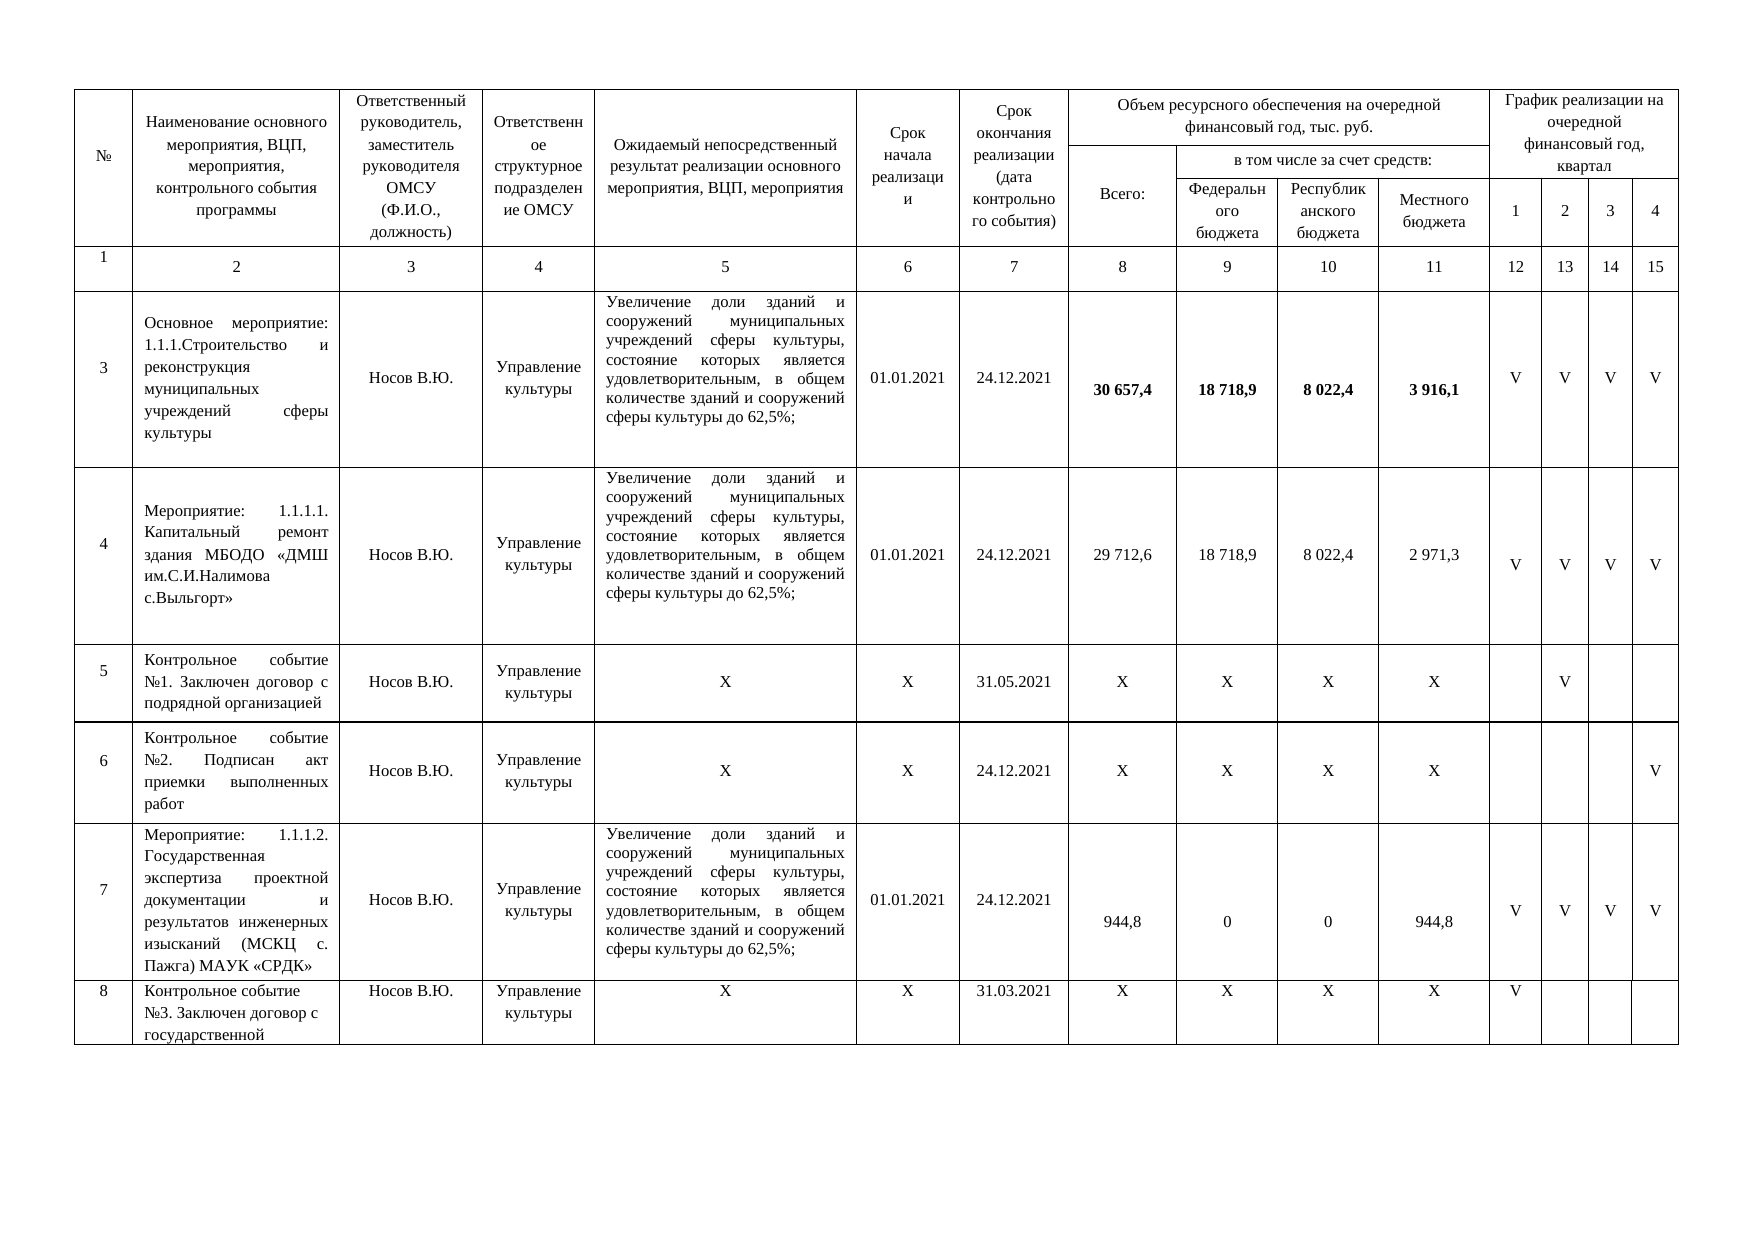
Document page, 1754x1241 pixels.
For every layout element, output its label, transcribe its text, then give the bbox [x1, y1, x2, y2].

table_cell 8 [1069, 247, 1176, 291]
table_cell 9 [1177, 247, 1277, 291]
table_cell [1632, 981, 1678, 1044]
table_cell Х [857, 645, 959, 721]
table_cell 31.05.2021 [960, 645, 1068, 721]
table_cell Х [1379, 723, 1489, 823]
table_cell Х [595, 723, 856, 823]
table_cell 7 [75, 824, 132, 980]
table_cell [1490, 723, 1541, 823]
table_cell Х [1379, 981, 1489, 1044]
table_cell V [1589, 468, 1632, 643]
table_cell V [1542, 468, 1588, 643]
table_cell Х [857, 981, 959, 1044]
table_cell 0 [1177, 824, 1277, 980]
table_cell Управление культуры [483, 468, 594, 643]
table_cell Мероприятие: 1.1.1.1. Капитальный ремонт здания МБОДО «ДМШ им.С.И.Налимова с.Выльгорт» [133, 468, 339, 643]
table_cell [1589, 723, 1632, 823]
table_cell V [1490, 981, 1541, 1044]
table_cell 3 916,1 [1379, 292, 1489, 467]
table_cell [1542, 723, 1588, 823]
table_cell [1633, 645, 1678, 721]
table_cell Носов В.Ю. [340, 824, 482, 980]
table_cell V [1633, 468, 1678, 643]
table_header Объем ресурсного обеспечения на очередной финансовый год, тыс. руб. [1069, 90, 1489, 144]
table_cell V [1542, 824, 1588, 980]
table_cell Всего: [1069, 146, 1176, 246]
table_cell Носов В.Ю. [340, 723, 482, 823]
table_cell 0 [1278, 824, 1378, 980]
table_cell 944,8 [1379, 824, 1489, 980]
table_cell 3 [1589, 179, 1632, 246]
table_cell Х [1177, 645, 1277, 721]
table_cell в том числе за счет средств: [1177, 146, 1489, 178]
table_cell 7 [960, 247, 1068, 291]
table_cell Носов В.Ю. [340, 292, 482, 467]
table_cell Управление культуры [483, 645, 594, 721]
table_cell Республиканского бюджета [1278, 179, 1378, 246]
table_cell Х [1177, 981, 1277, 1044]
table_cell 2 [1542, 179, 1588, 246]
table_cell Х [1069, 645, 1176, 721]
table_cell Х [1177, 723, 1277, 823]
table_cell Х [1278, 981, 1378, 1044]
table_cell 24.12.2021 [960, 723, 1068, 823]
table_cell 1 [75, 247, 132, 291]
table_cell 30 657,4 [1069, 292, 1176, 467]
table_cell 8 022,4 [1278, 468, 1378, 643]
table_cell Контрольное событие №2. Подписан акт приемки выполненных работ [133, 723, 339, 823]
table_cell Федерального бюджета [1177, 179, 1277, 246]
table_cell Местного бюджета [1379, 179, 1489, 246]
table_cell Х [1379, 645, 1489, 721]
table_cell 14 [1589, 247, 1632, 291]
table_cell Х [595, 981, 856, 1044]
table_cell 24.12.2021 [960, 824, 1068, 980]
table_cell 2 [133, 247, 339, 291]
table_cell Носов В.Ю. [340, 645, 482, 721]
table_header График реализации на очередной финансовый год, квартал [1490, 90, 1678, 178]
table_cell V [1633, 723, 1678, 823]
table_cell 31.03.2021 [960, 981, 1068, 1044]
table_cell Х [857, 723, 959, 823]
table_cell 6 [75, 723, 132, 823]
table_cell [1542, 981, 1588, 1044]
table_cell 15 [1633, 247, 1678, 291]
table_cell [1589, 981, 1631, 1044]
table_cell Управление культуры [483, 824, 594, 980]
table_cell V [1633, 292, 1678, 467]
table_cell 1 [1490, 179, 1541, 246]
table_cell Управление культуры [483, 981, 594, 1044]
table_cell Носов В.Ю. [340, 468, 482, 643]
table_cell 24.12.2021 [960, 468, 1068, 643]
table_cell Управление культуры [483, 292, 594, 467]
table_cell 01.01.2021 [857, 292, 959, 467]
table_cell V [1490, 292, 1541, 467]
table_cell [1490, 645, 1541, 721]
table_cell V [1542, 292, 1588, 467]
table_header Срок окончания реализации (дата контрольного события) [960, 90, 1068, 246]
table_cell 4 [483, 247, 594, 291]
table_cell V [1490, 468, 1541, 643]
table_cell 5 [75, 645, 132, 721]
table_cell 944,8 [1069, 824, 1176, 980]
table_cell 3 [340, 247, 482, 291]
table_cell [1589, 645, 1632, 721]
table_cell 29 712,6 [1069, 468, 1176, 643]
table_cell Х [1278, 723, 1378, 823]
table_cell 4 [1633, 179, 1678, 246]
table_cell 01.01.2021 [857, 824, 959, 980]
table_cell Мероприятие: 1.1.1.2. Государственная экспертиза проектной документации и результатов инженерных изысканий (МСКЦ с. Пажга) МАУК «СРДК» [133, 824, 339, 980]
table_cell Увеличение доли зданий и сооружений муниципальных учреждений сферы культуры, состояние которых является удовлетворительным, в общем количестве зданий и сооружений сферы культуры до 62,5%; [595, 468, 856, 643]
table_cell 12 [1490, 247, 1541, 291]
table_cell V [1589, 824, 1632, 980]
table_cell 18 718,9 [1177, 468, 1277, 643]
table_cell 11 [1379, 247, 1489, 291]
table_cell Х [595, 645, 856, 721]
table_cell 13 [1542, 247, 1588, 291]
table_cell 2 971,3 [1379, 468, 1489, 643]
table_cell Контрольное событие №1. Заключен договор с подрядной организацией [133, 645, 339, 721]
table_cell 01.01.2021 [857, 468, 959, 643]
table_header Срок начала реализации [857, 90, 959, 246]
table_cell Х [1069, 723, 1176, 823]
table_cell Увеличение доли зданий и сооружений муниципальных учреждений сферы культуры, состояние которых является удовлетворительным, в общем количестве зданий и сооружений сферы культуры до 62,5%; [595, 824, 856, 980]
table_cell 8 022,4 [1278, 292, 1378, 467]
table_header Ожидаемый непосредственный результат реализации основного мероприятия, ВЦП, мероприятия [595, 90, 856, 246]
table_header Ответственное структурное подразделение ОМСУ [483, 90, 594, 246]
table_cell 5 [595, 247, 856, 291]
table_cell 18 718,9 [1177, 292, 1277, 467]
table_cell Х [1069, 981, 1176, 1044]
table_cell 3 [75, 292, 132, 467]
table_cell 4 [75, 468, 132, 643]
table_header Ответственный руководитель, заместитель руководителя ОМСУ (Ф.И.О., должность) [340, 90, 482, 246]
table_cell Х [1278, 645, 1378, 721]
table_cell V [1633, 824, 1678, 980]
table_cell 10 [1278, 247, 1378, 291]
table_cell V [1490, 824, 1541, 980]
table_cell V [1542, 645, 1588, 721]
table_cell 24.12.2021 [960, 292, 1068, 467]
table_header № [75, 90, 132, 246]
table_cell Управление культуры [483, 723, 594, 823]
table_header Наименование основного мероприятия, ВЦП, мероприятия, контрольного события программы [133, 90, 339, 246]
table_cell V [1589, 292, 1632, 467]
table_cell Основное мероприятие: 1.1.1.Строительство и реконструкция муниципальных учреждений сферы культуры [133, 292, 339, 467]
table_cell Носов В.Ю. [340, 981, 482, 1044]
table_cell 8 [75, 981, 132, 1044]
table_cell Увеличение доли зданий и сооружений муниципальных учреждений сферы культуры, состояние которых является удовлетворительным, в общем количестве зданий и сооружений сферы культуры до 62,5%; [595, 292, 856, 467]
table_cell 6 [857, 247, 959, 291]
table_cell Контрольное событие №3. Заключен договор с государственной экспертизой [133, 981, 339, 1044]
